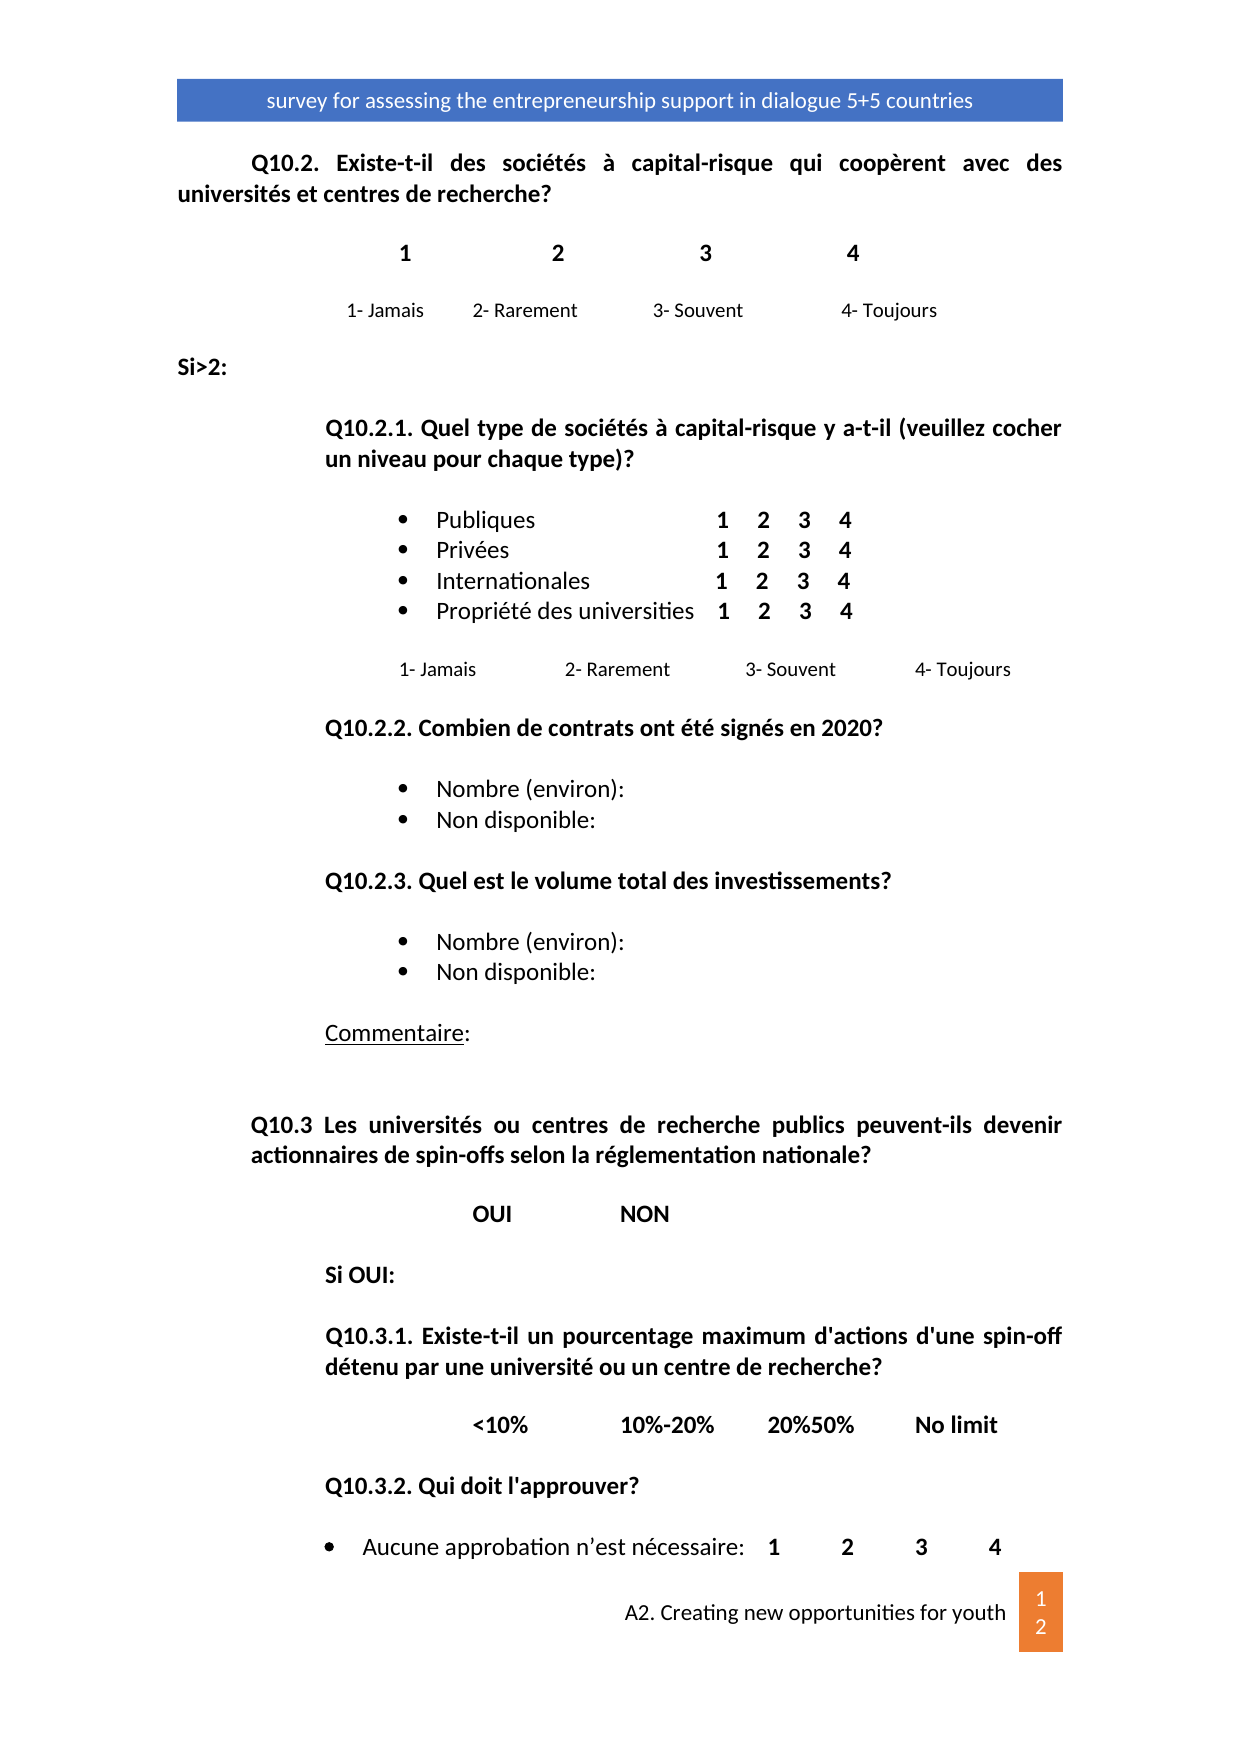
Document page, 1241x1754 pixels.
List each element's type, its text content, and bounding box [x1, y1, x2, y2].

text Q10.2.1. Quel type de sociétés à capital-risque y a-t-il (veuillez cocher un niveau pour chaque type)? [325, 412, 1063, 473]
text 1- Jamais 2- Rarement 3- Souvent 4- Toujours [177, 298, 1063, 323]
text Q10.3.2. Qui doit l'approuver? [177, 1470, 1063, 1501]
list Propriété des universities 1 2 3 4 [398, 595, 1063, 626]
text Si>2: [177, 351, 1063, 382]
text Q10.2. Existe-t-il des sociétés à capital-risque qui coopèrent avec des universités et centres de recherche? [177, 148, 1063, 209]
text OUI NON [472, 1198, 1063, 1229]
list Privées 1 2 3 4 [398, 534, 1063, 565]
list Non disponible: [398, 956, 1063, 987]
text Commentaire: [177, 1017, 1063, 1048]
text Q10.3.1. Existe-t-il un pourcentage maximum d'actions d'une spin-off détenu par une université ou un centre de recherche? [325, 1320, 1063, 1381]
text 1 2 3 4 [325, 237, 1063, 267]
list Nombre (environ): [398, 926, 1063, 956]
list Internationales 1 2 3 4 [398, 565, 1063, 595]
text 1- Jamais 2- Rarement 3- Souvent 4- Toujours [325, 656, 1063, 682]
list Q10.2.2. Combien de contrats ont été signés en 2020? [325, 712, 1063, 743]
list Publiques 1 2 3 4 [398, 504, 1063, 534]
list Aucune approbation n’est nécessaire: 1 2 3 4 [325, 1531, 1063, 1562]
text Q10.3 Les universités ou centres de recherche publics peuvent-ils devenir actionnaires de spin-offs selon la réglementation nationale? [251, 1109, 1063, 1170]
list Nombre (environ): [398, 773, 1063, 804]
list Q10.2.3. Quel est le volume total des investissements? [325, 865, 1063, 895]
list Non disponible: [398, 804, 1063, 834]
text Si OUI: [177, 1259, 1063, 1290]
text <10% 10%-20% 20%50% No limit [177, 1409, 1063, 1440]
